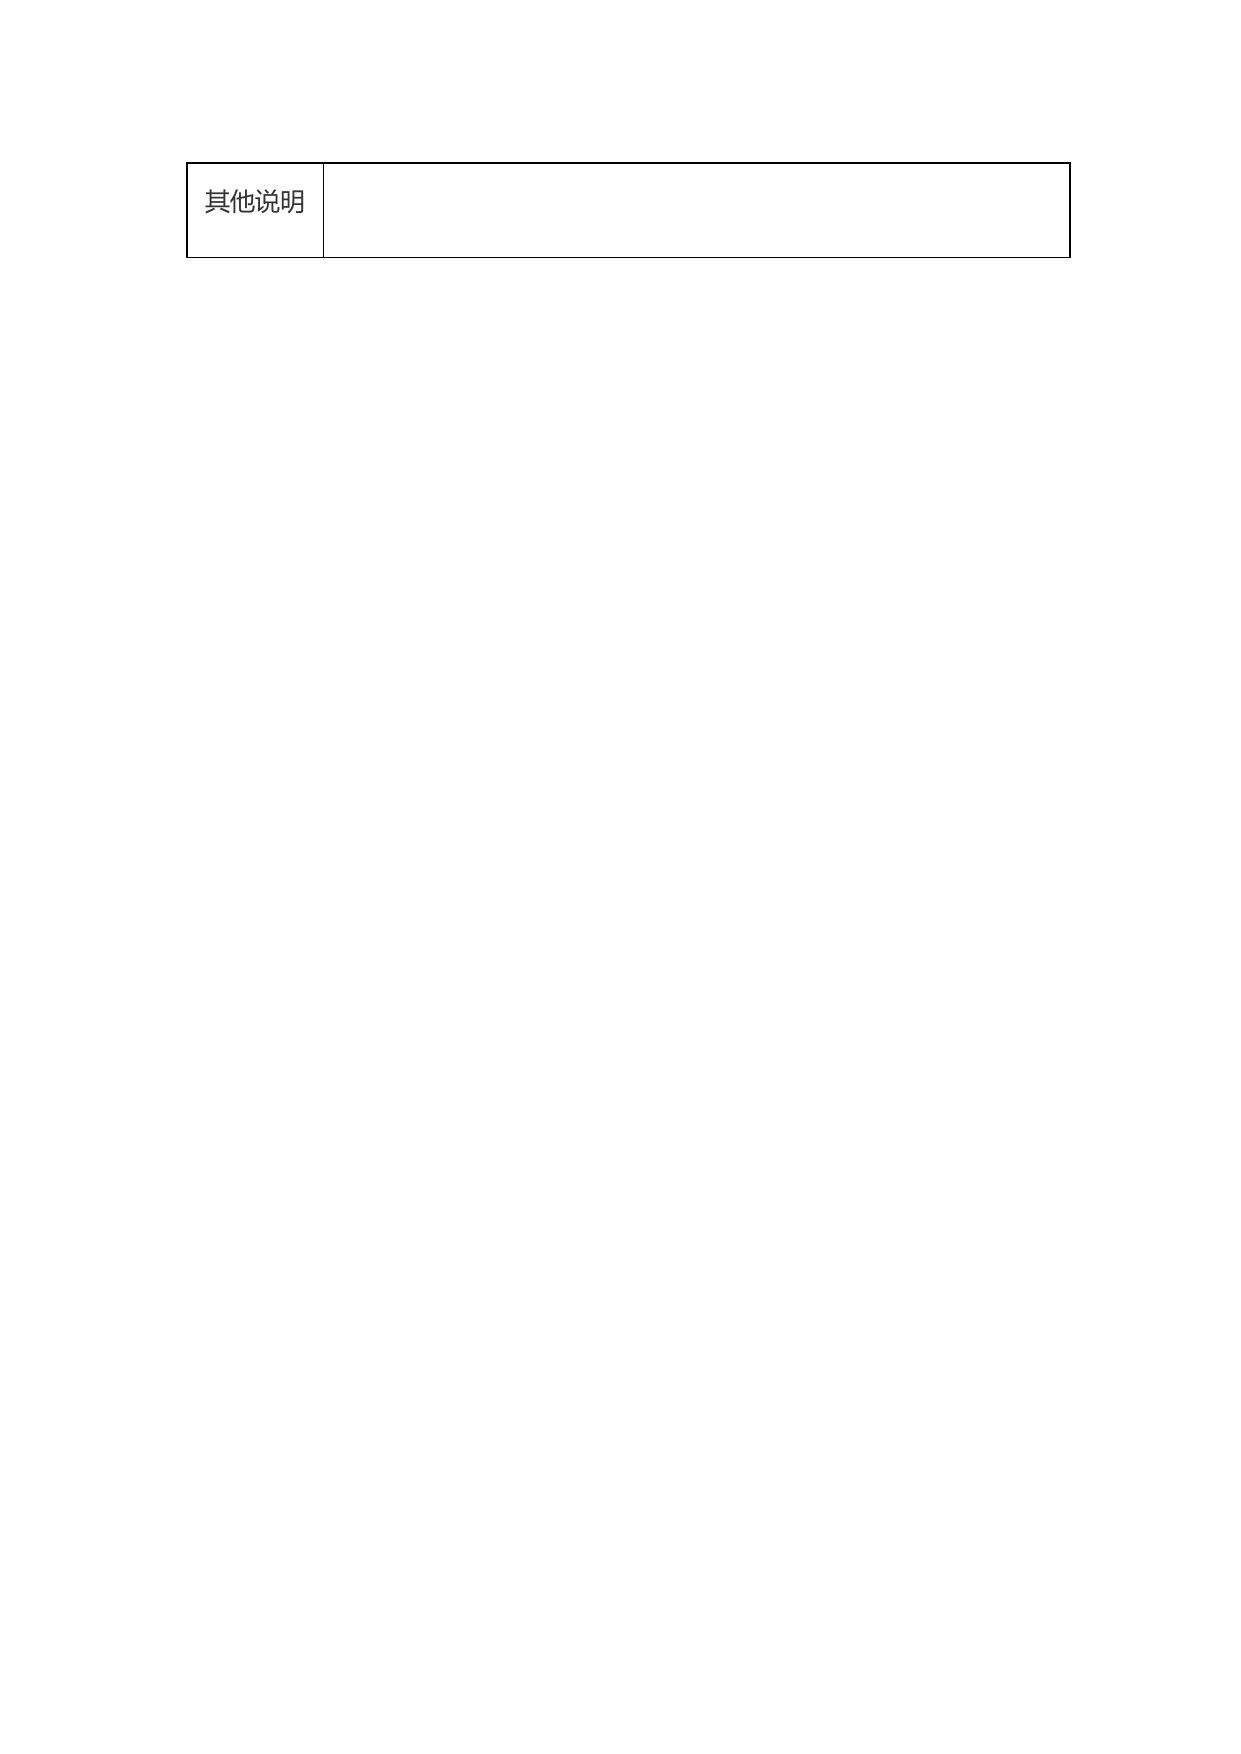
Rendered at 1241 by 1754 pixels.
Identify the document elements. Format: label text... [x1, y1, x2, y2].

table_cell 其他说明 [188, 164, 323, 257]
table_cell [324, 164, 1069, 257]
